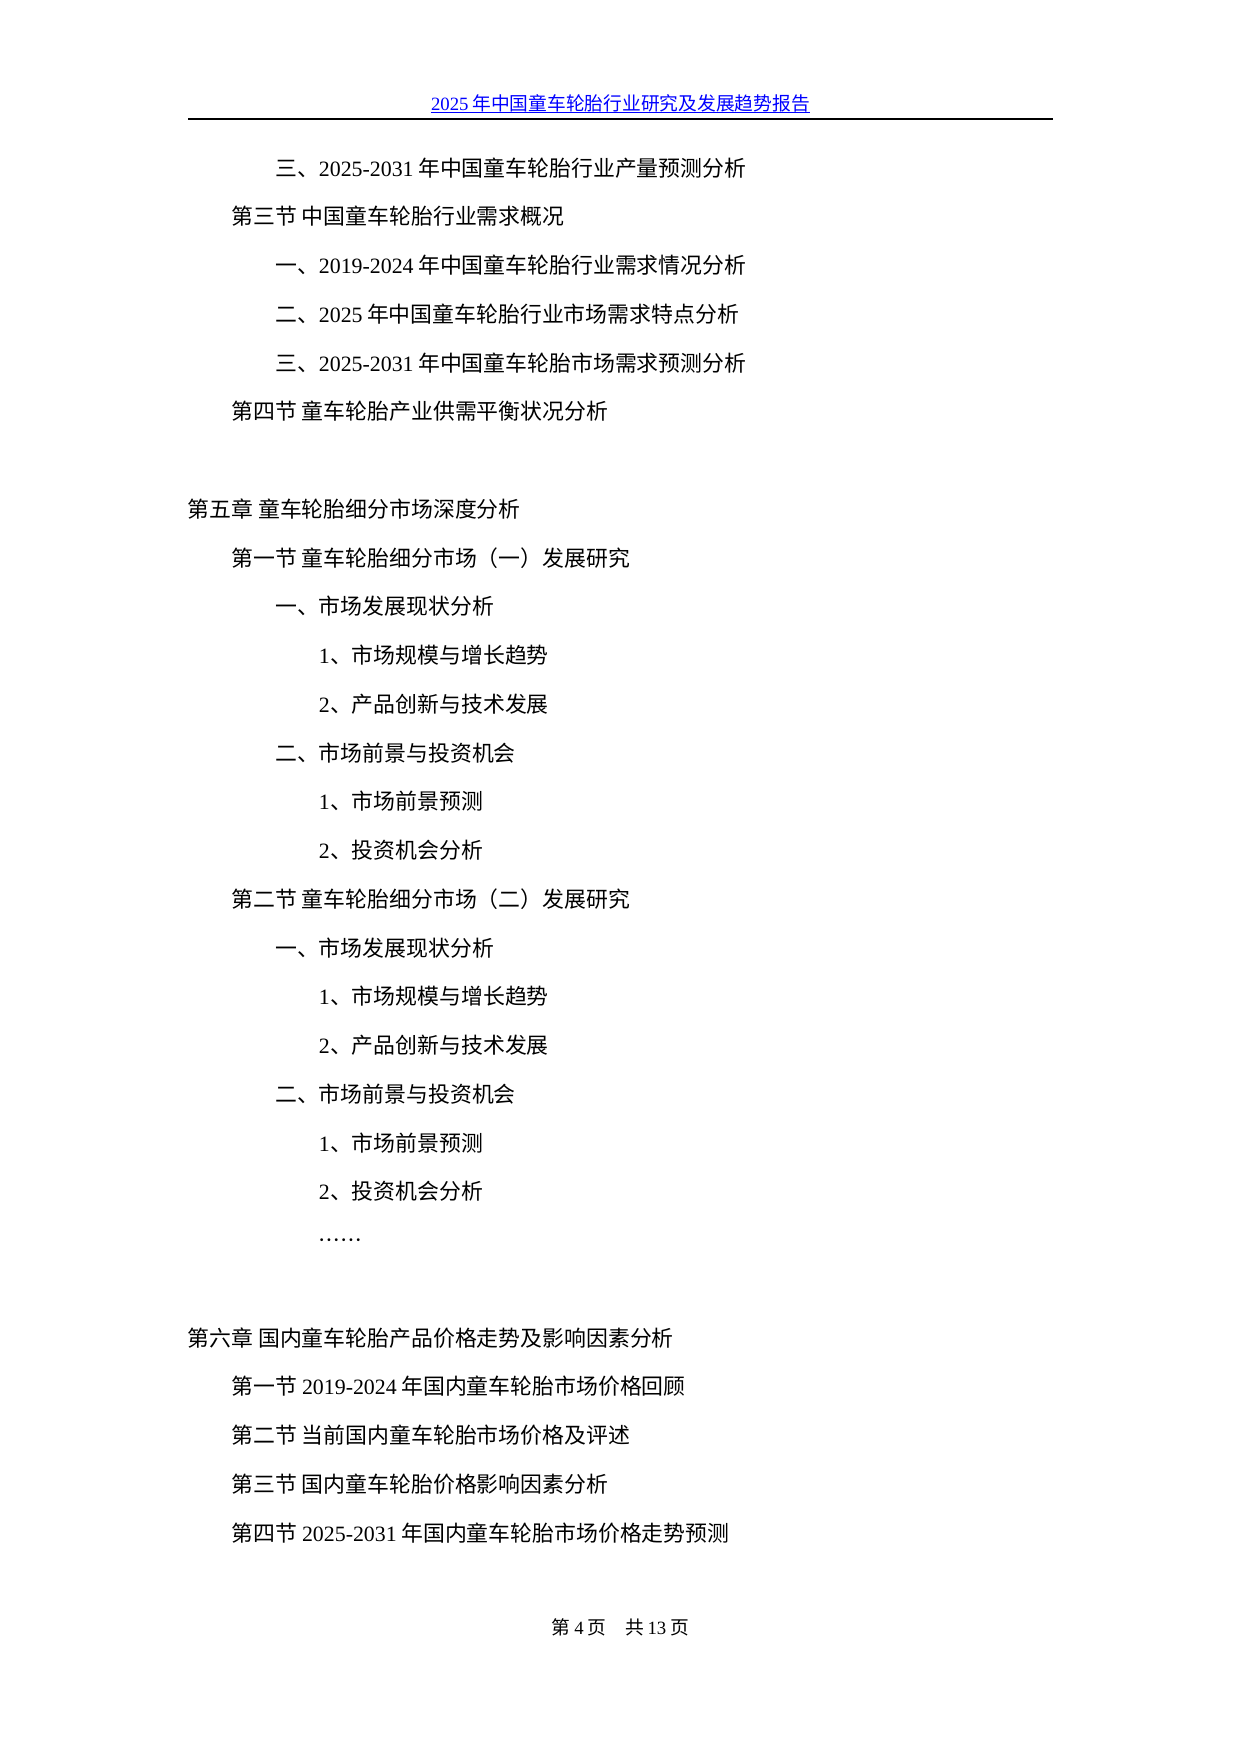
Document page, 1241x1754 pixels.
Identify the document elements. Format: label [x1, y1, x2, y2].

text [187, 150, 1053, 1548]
